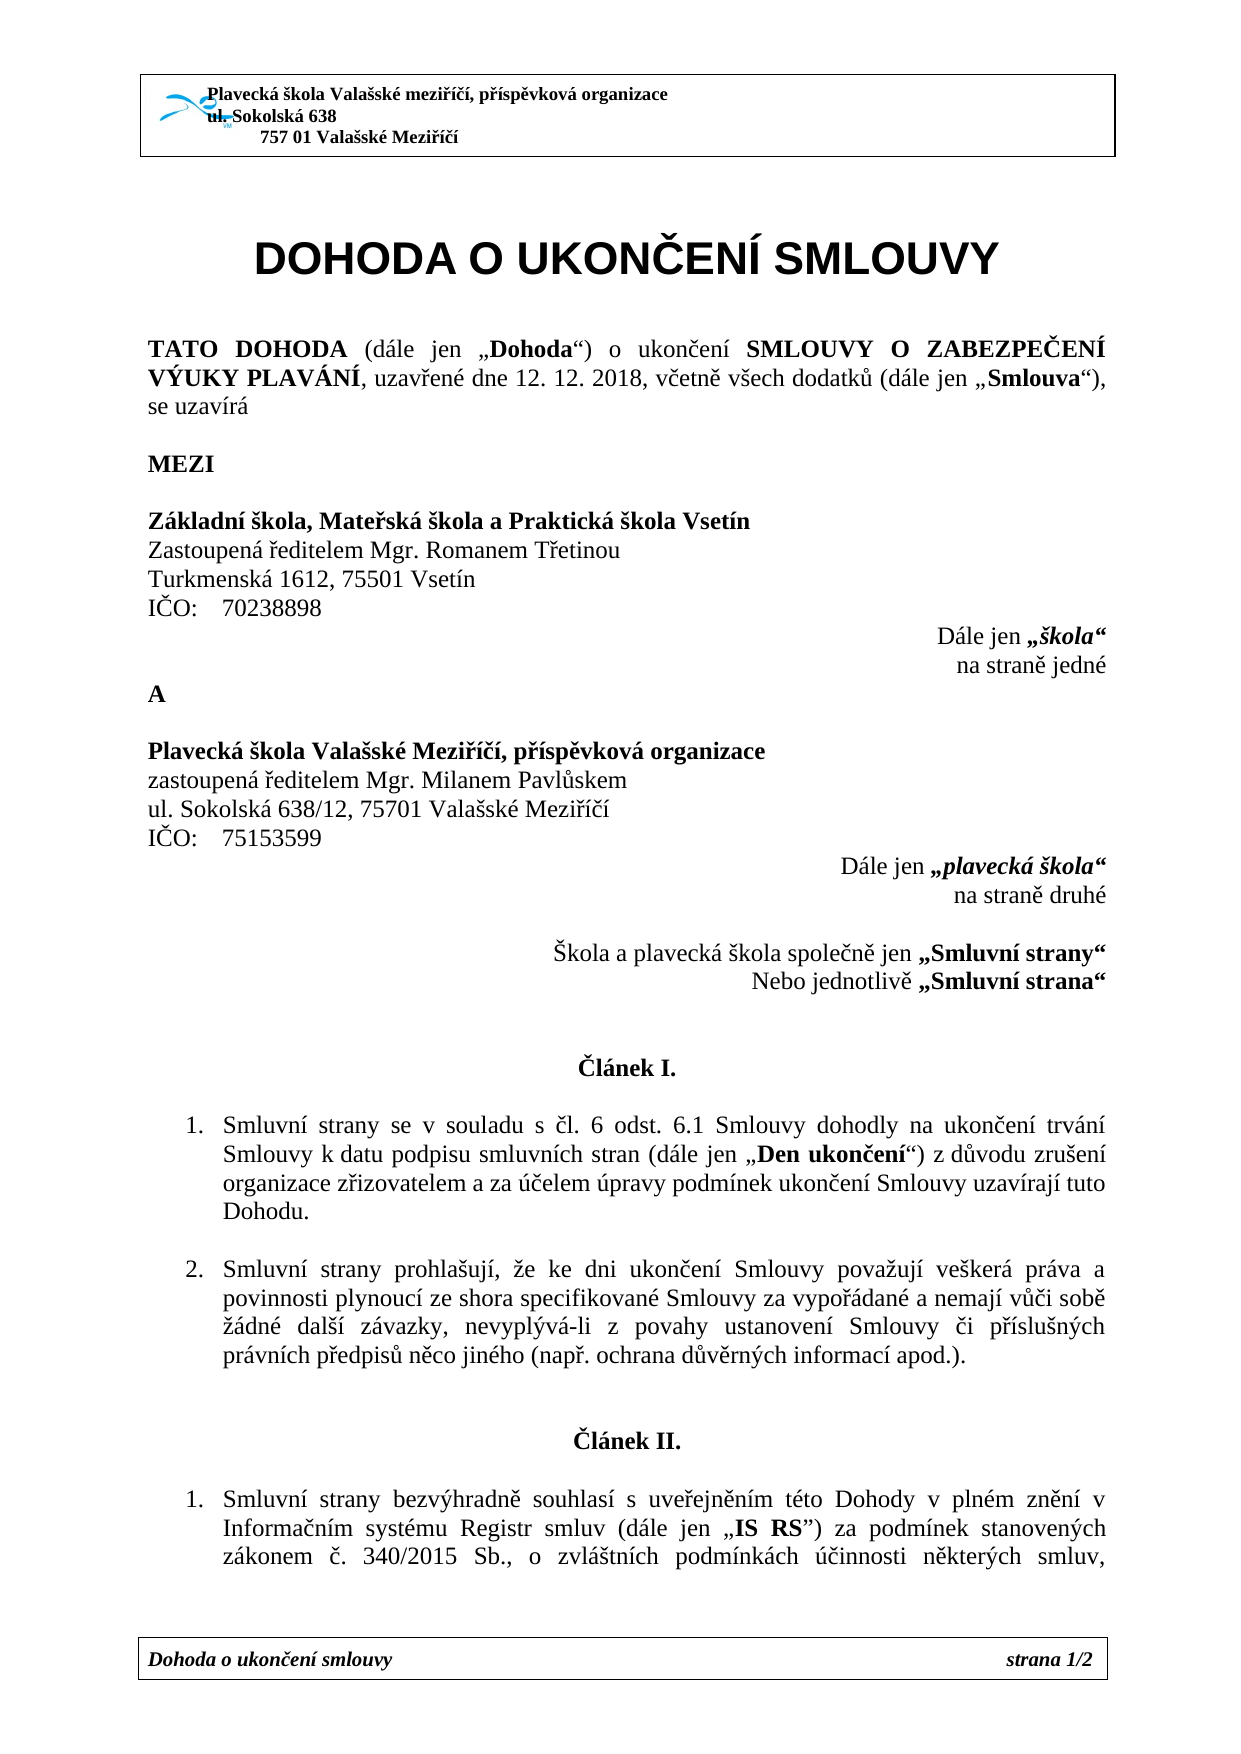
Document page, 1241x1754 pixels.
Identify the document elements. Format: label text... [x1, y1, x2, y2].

text TATO DOHODA (dále jen „Dohoda“) o ukončení SMLOUVY O ZABEZPEČENÍ VÝUKY PLAVÁNÍ, uzavřené dne 12. 12. 2018, včetně všech dodatků (dále jen „Smlouva“), se uzavírá [148, 334, 1106, 420]
list IČO: 70238898 [148, 593, 1106, 621]
text MEZI [148, 449, 1106, 478]
list Plavecká škola Valašské Meziříčí, příspěvková organizace [148, 736, 1106, 765]
text Článek I. [148, 1053, 1106, 1081]
text Nebo jednotlivě „Smluvní strana“ [148, 966, 1106, 995]
list ul. Sokolská 638/12, 75701 Valašské Meziříčí [148, 794, 1106, 823]
list Smluvní strany se v souladu s čl. 6 odst. 6.1 Smlouvy dohodly na ukončení trvání Smlouvy k datu podpisu smluvních stran (dále jen „Den ukončení“) z důvodu zrušení organizace zřizovatelem a za účelem úpravy podmínek ukončení Smlouvy uzavírají tuto Dohodu. [185, 1110, 1106, 1225]
list Turkmenská 1612, 75501 Vsetín [148, 564, 1106, 593]
text Škola a plavecká škola společně jen „Smluvní strany“ [148, 938, 1106, 966]
list IČO: 75153599 [148, 823, 1106, 851]
text Článek II. [148, 1426, 1106, 1455]
subtitle DOHODA O UKONČENÍ SMLOUVY [148, 232, 1106, 284]
list na straně druhé [148, 880, 1106, 909]
list Zastoupená ředitelem Mgr. Romanem Třetinou [148, 535, 1106, 564]
list zastoupená ředitelem Mgr. Milanem Pavlůskem [148, 765, 1106, 794]
list Dále jen „plavecká škola“ [148, 851, 1106, 880]
list na straně jedné [148, 650, 1106, 679]
list Smluvní strany prohlašují, že ke dni ukončení Smlouvy považují veškerá práva a povinnosti plynoucí ze shora specifikované Smlouvy za vypořádané a nemají vůči sobě žádné další závazky, nevyplývá-li z povahy ustanovení Smlouvy či příslušných právních předpisů něco jiného (např. ochrana důvěrných informací apod.). [185, 1254, 1106, 1369]
picture [145, 76, 247, 150]
list Základní škola, Mateřská škola a Praktická škola Vsetín [148, 506, 1106, 535]
list Dále jen „škola“ [148, 621, 1106, 650]
list A [148, 679, 1106, 708]
